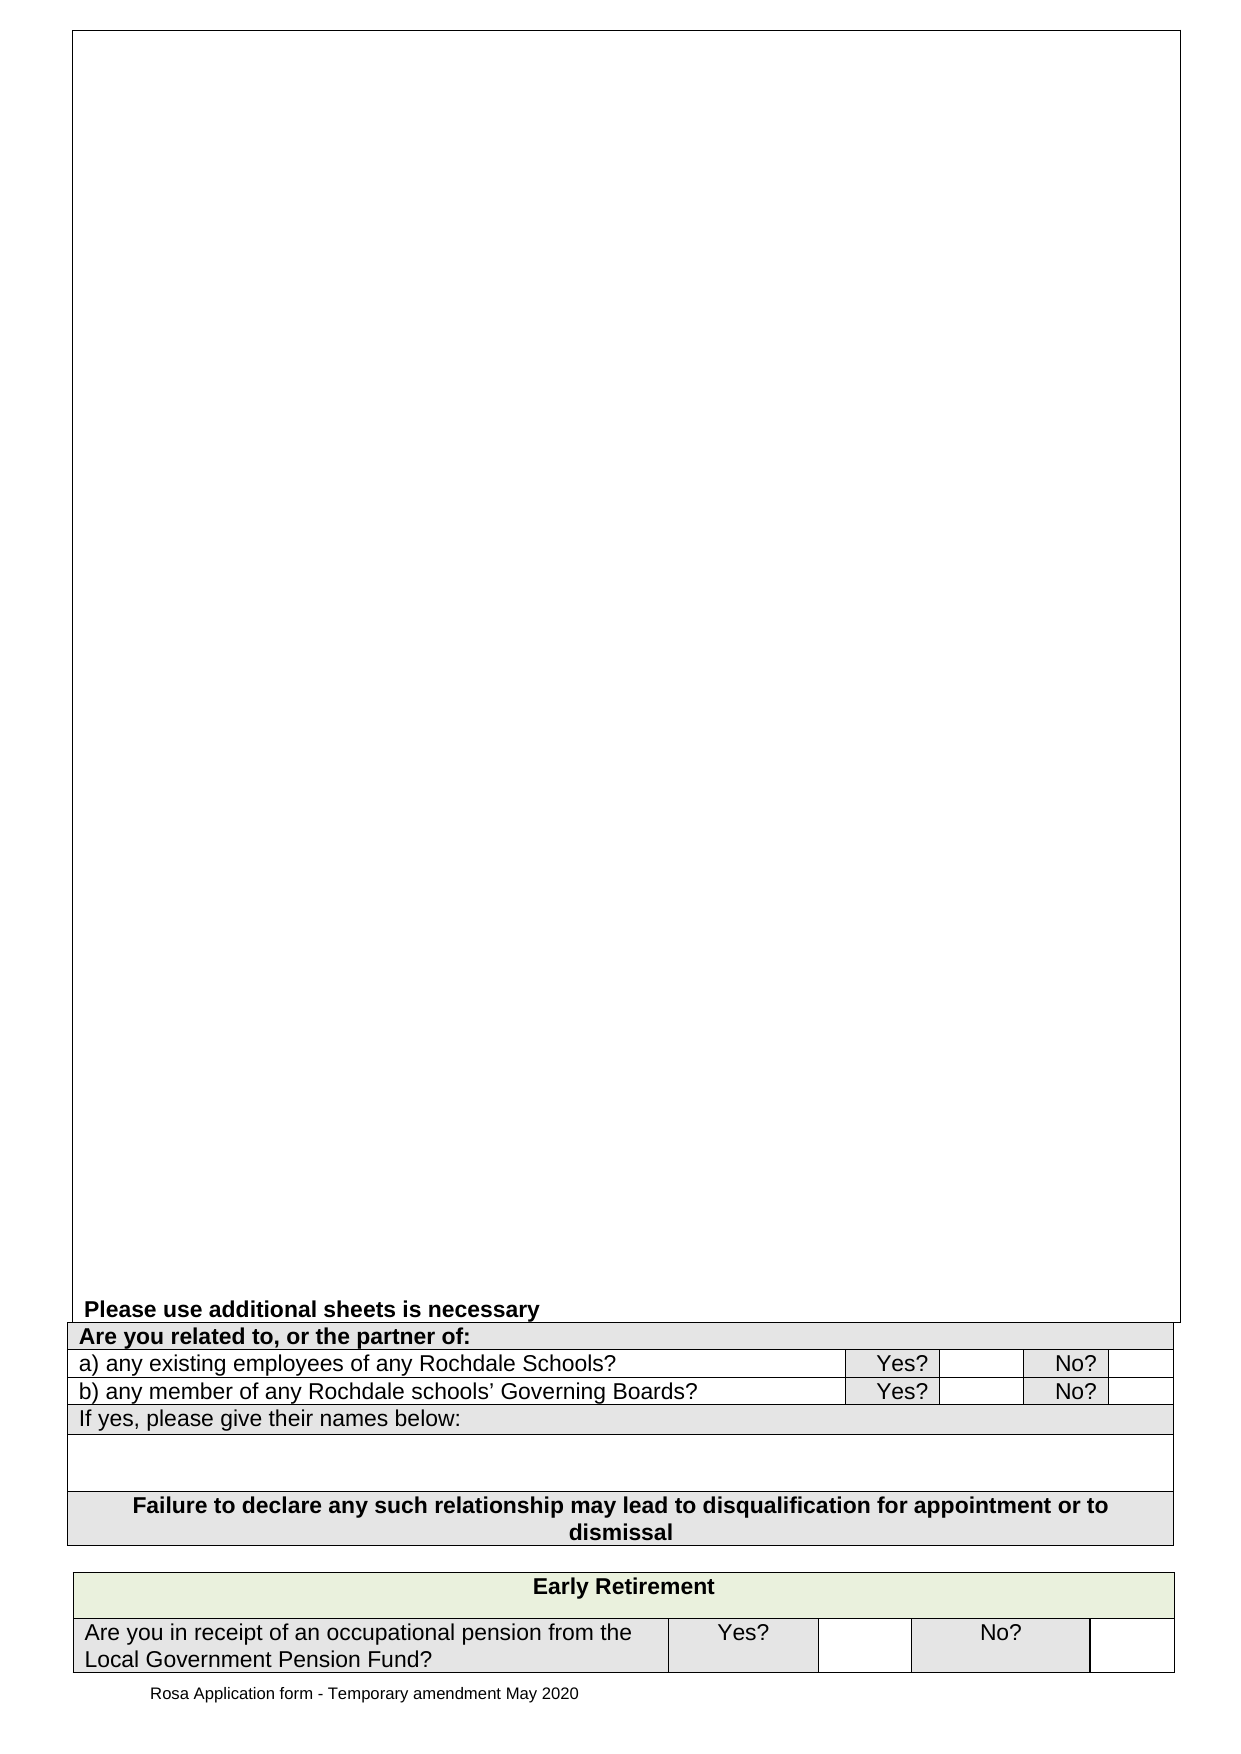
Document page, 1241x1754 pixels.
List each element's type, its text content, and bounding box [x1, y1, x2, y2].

table_cell Are you related to, or the partner of: [68, 1323, 1173, 1349]
table_cell No? [1024, 1350, 1108, 1377]
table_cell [73, 31, 1180, 1322]
table_cell [1091, 1619, 1174, 1672]
table_cell Yes? [846, 1378, 939, 1404]
table_cell [1109, 1350, 1173, 1377]
table_header Early Retirement [74, 1573, 1174, 1618]
table_cell [68, 1435, 1173, 1491]
table_cell [940, 1350, 1023, 1377]
table_cell Yes? [846, 1350, 939, 1377]
table_cell If yes, please give their names below: [68, 1405, 1173, 1434]
table_cell [1109, 1378, 1173, 1404]
table_cell Failure to declare any such relationship may lead to disqualification for appointment or to dismissal [68, 1492, 1173, 1545]
table_cell b) any member of any Rochdale schools’ Governing Boards? [68, 1378, 845, 1404]
table_cell [940, 1378, 1023, 1404]
table_cell Are you in receipt of an occupational pension from the Local Government Pension Fund? [74, 1619, 668, 1672]
table_cell a) any existing employees of any Rochdale Schools? [68, 1350, 845, 1377]
table_cell No? [912, 1619, 1089, 1672]
table_cell [819, 1619, 911, 1672]
table_cell No? [1024, 1378, 1108, 1404]
table_cell Yes? [669, 1619, 818, 1672]
